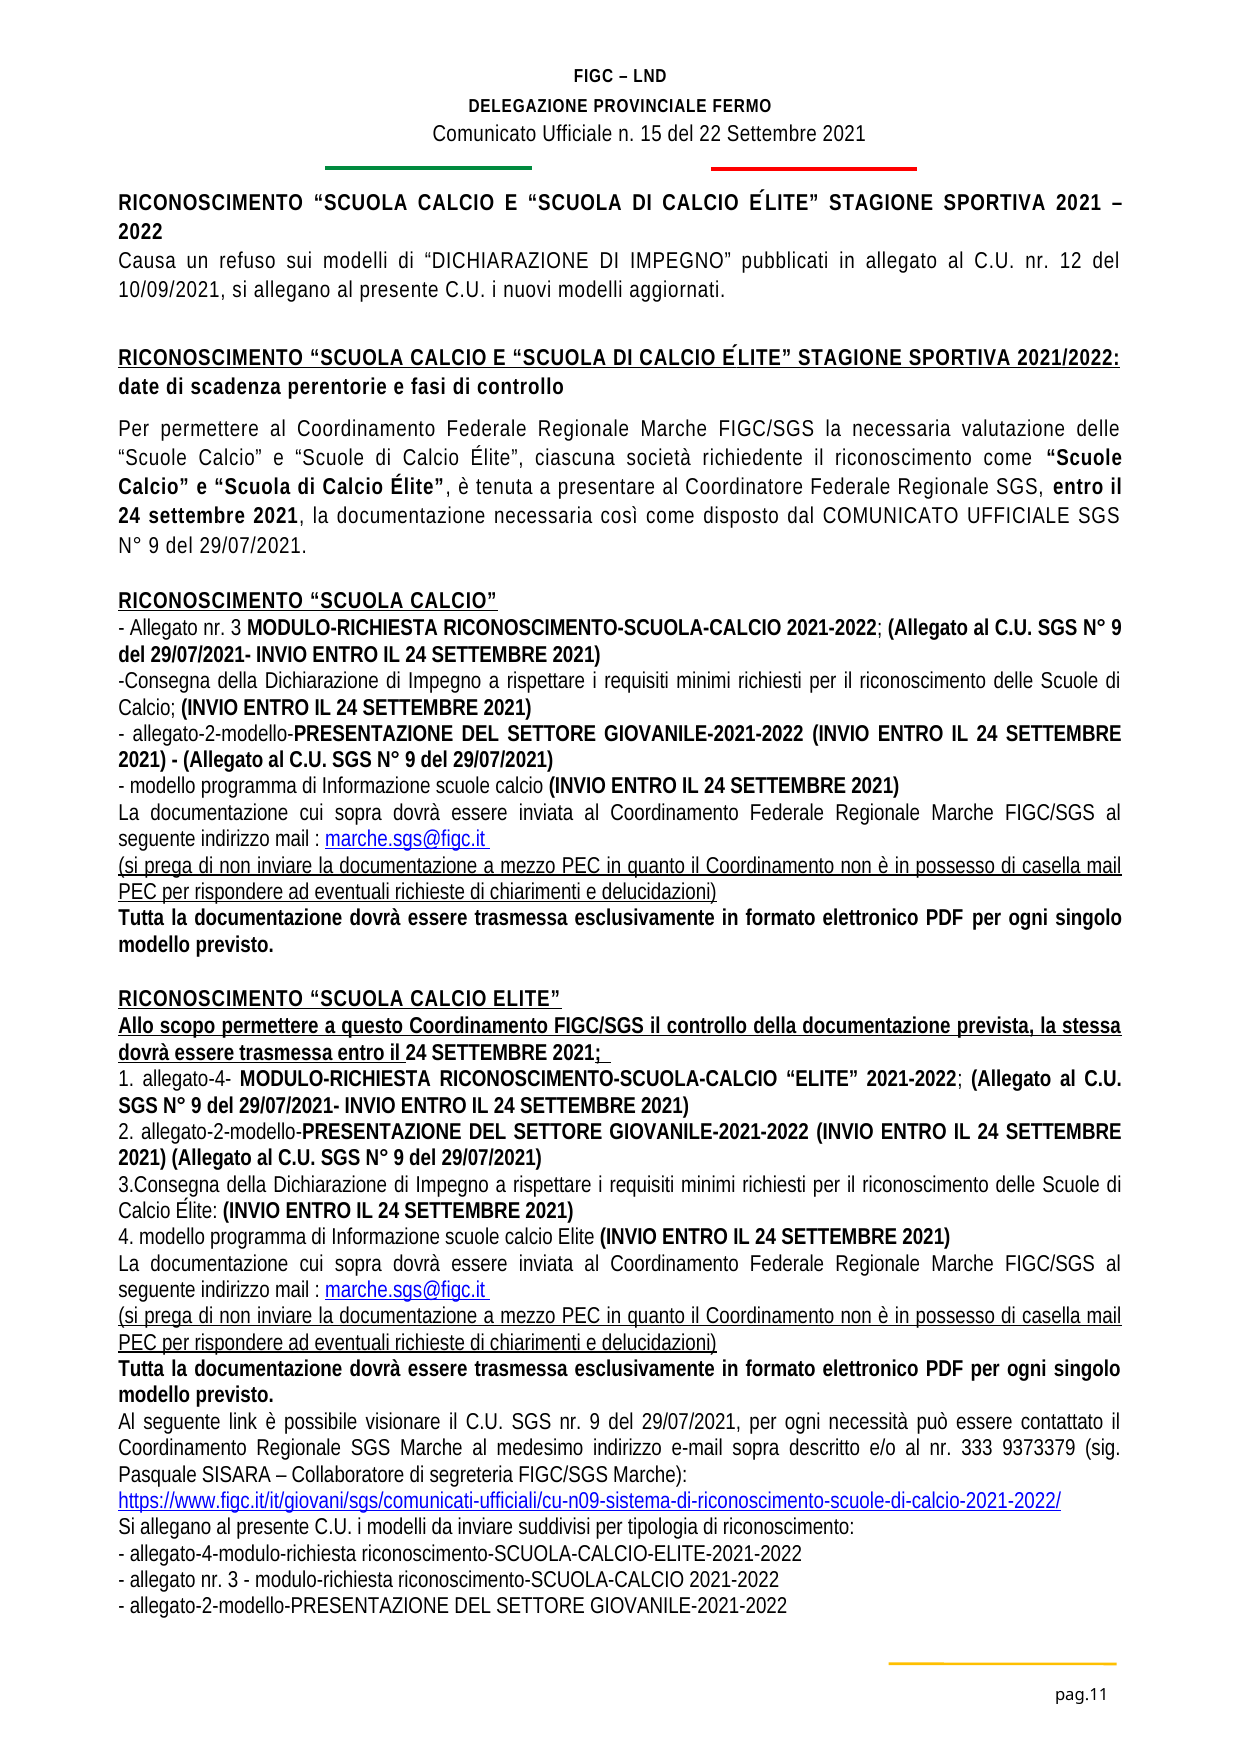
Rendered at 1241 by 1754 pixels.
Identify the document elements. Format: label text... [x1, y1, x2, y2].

text - allegato nr. 3 - modulo-richiesta riconoscimento-SCUOLA-CALCIO 2021-2022 [118, 1566, 1122, 1592]
text https://www.figc.it/it/giovani/sgs/comunicati-ufficiali/cu-n09-sistema-di-riconoscimento-scuole-di-calcio-2021-2022/ [118, 1487, 1122, 1513]
text Allo scopo permettere a questo Coordinamento FIGC/SGS il controllo della documentazione prevista, la stessa dovrà essere trasmessa entro il 24 SETTEMBRE 2021; [118, 1012, 1122, 1035]
text 3.Consegna della Dichiarazione di Impegno a rispettare i requisiti minimi richiesti per il riconoscimento delle Scuole di Calcio Élite: (INVIO ENTRO IL 24 SETTEMBRE 2021) [118, 1171, 1122, 1223]
text Per permettere al Coordinamento Federale Regionale Marche FIGC/SGS la necessaria valutazione delle “Scuole Calcio” e “Scuole di Calcio Élite”, ciascuna società richiedente il riconoscimento come “Scuole Calcio” e “Scuola di Calcio Élite”, è tenuta a presentare al Coordinatore Federale Regionale SGS, entro il 24 settembre 2021, la documentazione necessaria così come disposto dal COMUNICATO UFFICIALE SGS N° 9 del 29/07/2021. [118, 413, 1122, 559]
text - Allegato nr. 3 MODULO-RICHIESTA RICONOSCIMENTO-SCUOLA-CALCIO 2021-2022; (Allegato al C.U. SGS N° 9 del 29/07/2021- INVIO ENTRO IL 24 SETTEMBRE 2021) [118, 614, 1122, 667]
text RICONOSCIMENTO “SCUOLA CALCIO E “SCUOLA DI CALCIO ÉLITE” STAGIONE SPORTIVA 2021 – 2022 [118, 187, 1122, 245]
text (si prega di non inviare la documentazione a mezzo PEC in quanto il Coordinamento non è in possesso di casella mail PEC per rispondere ad eventuali richieste di chiarimenti e delucidazioni) [118, 876, 1122, 904]
text - allegato-2-modello-PRESENTAZIONE DEL SETTORE GIOVANILE-2021-2022 (INVIO ENTRO IL 24 SETTEMBRE 2021) - (Allegato al C.U. SGS N° 9 del 29/07/2021) [118, 720, 1122, 772]
text - allegato-4-modulo-richiesta riconoscimento-SCUOLA-CALCIO-ELITE-2021-2022 [118, 1539, 1122, 1566]
text RICONOSCIMENTO “SCUOLA CALCIO ELITE” [118, 983, 1122, 1012]
text (si prega di non inviare la documentazione a mezzo PEC in quanto il Coordinamento non è in possesso di casella mail PEC per rispondere ad eventuali richieste di chiarimenti e delucidazioni) [118, 1326, 1122, 1355]
text Causa un refuso sui modelli di “DICHIARAZIONE DI IMPEGNO” pubblicati in allegato al C.U. nr. 12 del 10/09/2021, si allegano al presente C.U. i nuovi modelli aggiornati. [118, 245, 1122, 303]
text La documentazione cui sopra dovrà essere inviata al Coordinamento Federale Regionale Marche FIGC/SGS al seguente indirizzo mail : marche.sgs@figc.it [118, 799, 1122, 852]
text Allo scopo permettere a questo Coordinamento FIGC/SGS il controllo della documentazione prevista, la stessa dovrà essere trasmessa entro il 24 SETTEMBRE 2021; [118, 1036, 1122, 1065]
text 2. allegato-2-modello-PRESENTAZIONE DEL SETTORE GIOVANILE-2021-2022 (INVIO ENTRO IL 24 SETTEMBRE 2021) (Allegato al C.U. SGS N° 9 del 29/07/2021) [118, 1118, 1122, 1171]
text RICONOSCIMENTO “SCUOLA CALCIO E “SCUOLA DI CALCIO ÉLITE” STAGIONE SPORTIVA 2021/2022: [118, 342, 1122, 371]
text RICONOSCIMENTO “SCUOLA CALCIO” [118, 585, 1122, 614]
text (si prega di non inviare la documentazione a mezzo PEC in quanto il Coordinamento non è in possesso di casella mail PEC per rispondere ad eventuali richieste di chiarimenti e delucidazioni) [118, 852, 1122, 874]
text 4. modello programma di Informazione scuole calcio Elite (INVIO ENTRO IL 24 SETTEMBRE 2021) [118, 1223, 1122, 1250]
text - allegato-2-modello-PRESENTAZIONE DEL SETTORE GIOVANILE-2021-2022 [118, 1592, 1122, 1619]
text Al seguente link è possibile visionare il C.U. SGS nr. 9 del 29/07/2021, per ogni necessità può essere contattato il Coordinamento Regionale SGS Marche al medesimo indirizzo e-mail sopra descritto e/o al nr. 333 9373379 (sig. Pasquale SISARA – Collaboratore di segreteria FIGC/SGS Marche): [118, 1408, 1122, 1487]
text La documentazione cui sopra dovrà essere inviata al Coordinamento Federale Regionale Marche FIGC/SGS al seguente indirizzo mail : marche.sgs@figc.it [118, 1250, 1122, 1302]
text date di scadenza perentorie e fasi di controllo [118, 371, 1122, 401]
text (si prega di non inviare la documentazione a mezzo PEC in quanto il Coordinamento non è in possesso di casella mail PEC per rispondere ad eventuali richieste di chiarimenti e delucidazioni) [118, 1302, 1122, 1325]
text Tutta la documentazione dovrà essere trasmessa esclusivamente in formato elettronico PDF per ogni singolo modello previsto. [118, 904, 1122, 957]
text -Consegna della Dichiarazione di Impegno a rispettare i requisiti minimi richiesti per il riconoscimento delle Scuole di Calcio; (INVIO ENTRO IL 24 SETTEMBRE 2021) [118, 667, 1122, 720]
text Si allegano al presente C.U. i modelli da inviare suddivisi per tipologia di riconoscimento: [118, 1513, 1122, 1539]
text - modello programma di Informazione scuole calcio (INVIO ENTRO IL 24 SETTEMBRE 2021) [118, 772, 1122, 799]
text Tutta la documentazione dovrà essere trasmessa esclusivamente in formato elettronico PDF per ogni singolo modello previsto. [118, 1355, 1122, 1408]
text 1. allegato-4- MODULO-RICHIESTA RICONOSCIMENTO-SCUOLA-CALCIO “ELITE” 2021-2022; (Allegato al C.U. SGS N° 9 del 29/07/2021- INVIO ENTRO IL 24 SETTEMBRE 2021) [118, 1065, 1122, 1118]
